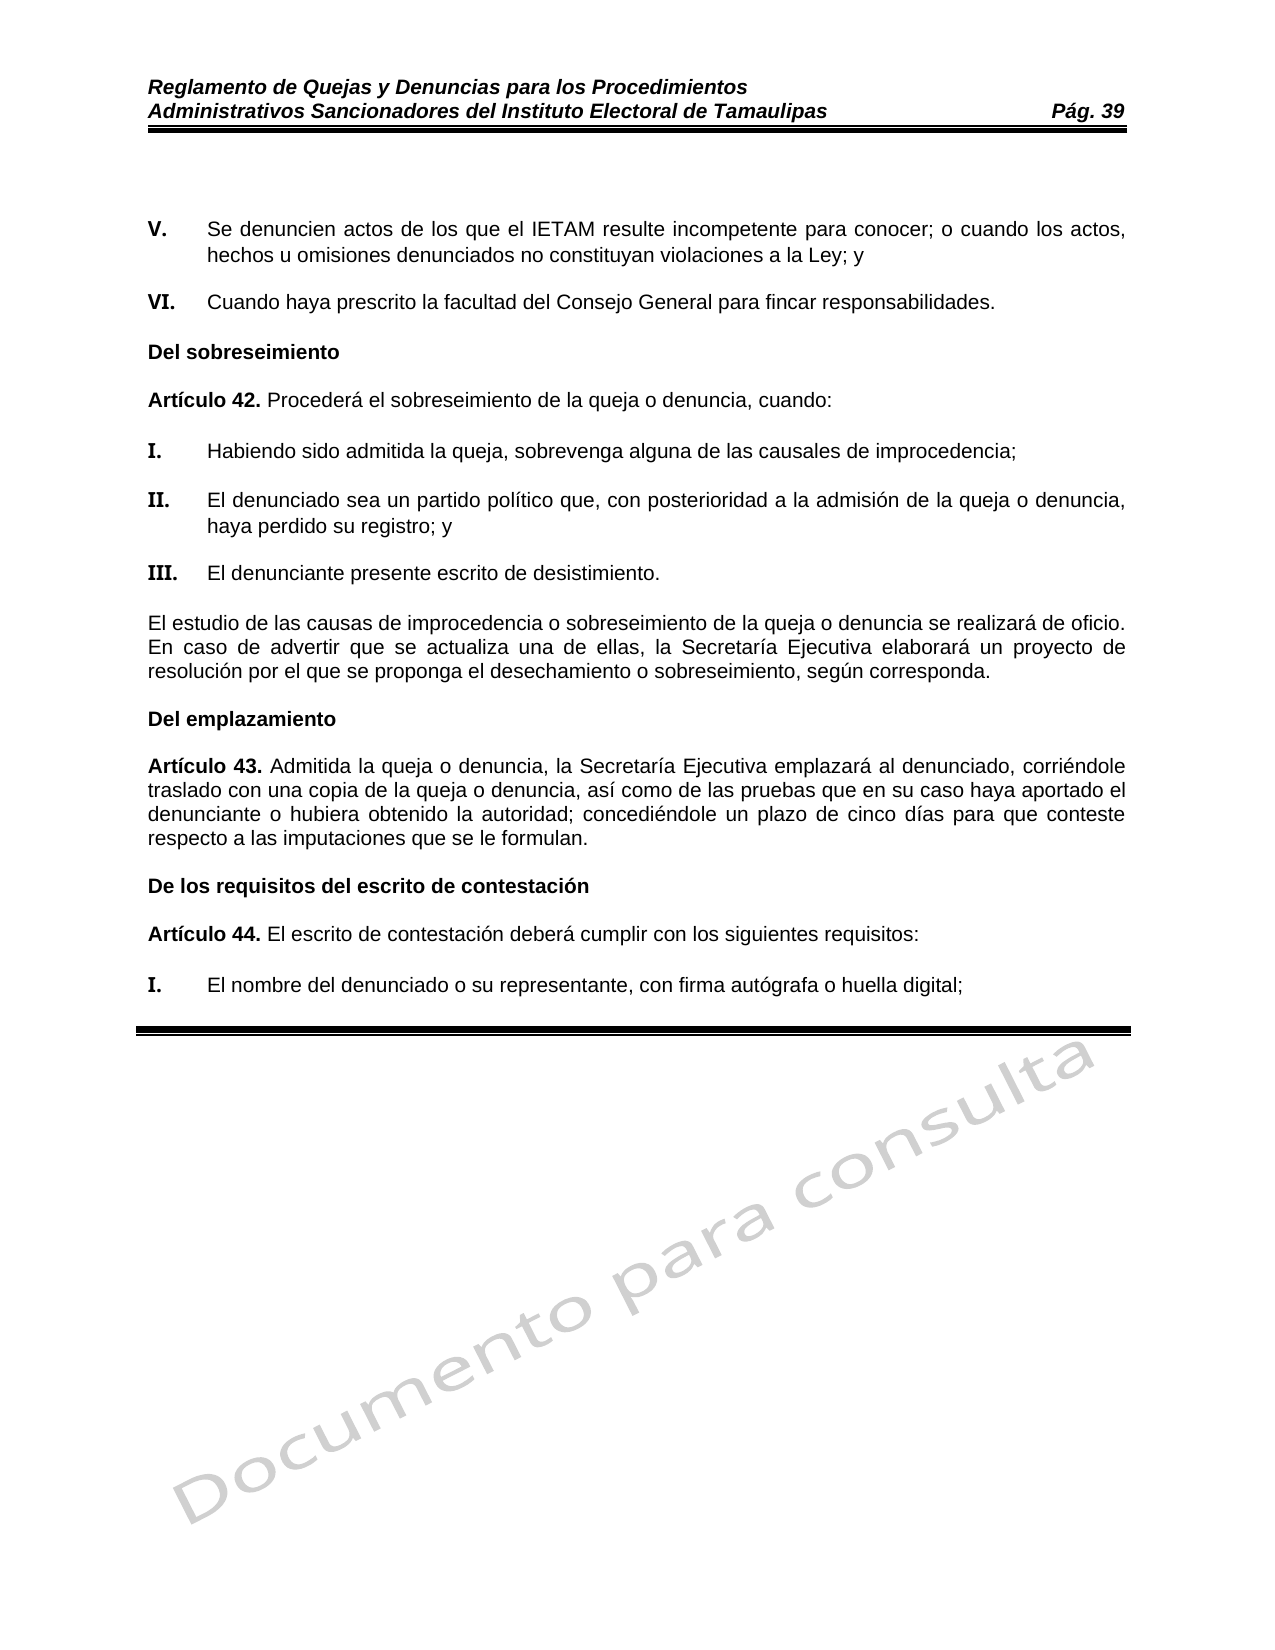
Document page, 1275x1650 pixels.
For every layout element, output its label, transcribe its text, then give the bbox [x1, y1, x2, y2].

text Artículo 43. Admitida la queja o denuncia, la Secretaría Ejecutiva emplazará al denunciado, corriéndole traslado con una copia de la queja o denuncia, así como de las pruebas que en su caso haya aportado el denunciante o hubiera obtenido la autoridad; concediéndole un plazo de cinco días para que conteste respecto a las imputaciones que se le formulan. [148, 754, 1127, 850]
text Del emplazamiento [148, 706, 1127, 730]
text De los requisitos del escrito de contestación [148, 874, 1127, 898]
text Del sobreseimiento [148, 340, 1127, 364]
text Artículo 44. El escrito de contestación deberá cumplir con los siguientes requisitos: [148, 922, 1127, 946]
list Habiendo sido admitida la queja, sobrevenga alguna de las causales de improcedencia; [148, 436, 1127, 464]
list El nombre del denunciado o su representante, con firma autógrafa o huella digital; [148, 970, 1127, 998]
list Cuando haya prescrito la facultad del Consejo General para fincar responsabilidades. [148, 287, 1127, 316]
list Se denuncien actos de los que el IETAM resulte incompetente para conocer; o cuando los actos, hechos u omisiones denunciados no constituyan violaciones a la Ley; y [148, 214, 1127, 267]
list El denunciado sea un partido político que, con posterioridad a la admisión de la queja o denuncia, haya perdido su registro; y [148, 485, 1127, 537]
text El estudio de las causas de improcedencia o sobreseimiento de la queja o denuncia se realizará de oficio. En caso de advertir que se actualiza una de ellas, la Secretaría Ejecutiva elaborará un proyecto de resolución por el que se proponga el desechamiento o sobreseimiento, según corresponda. [148, 611, 1127, 682]
text Artículo 42. Procederá el sobreseimiento de la queja o denuncia, cuando: [148, 388, 1127, 412]
list El denunciante presente escrito de desistimiento. [148, 558, 1127, 587]
